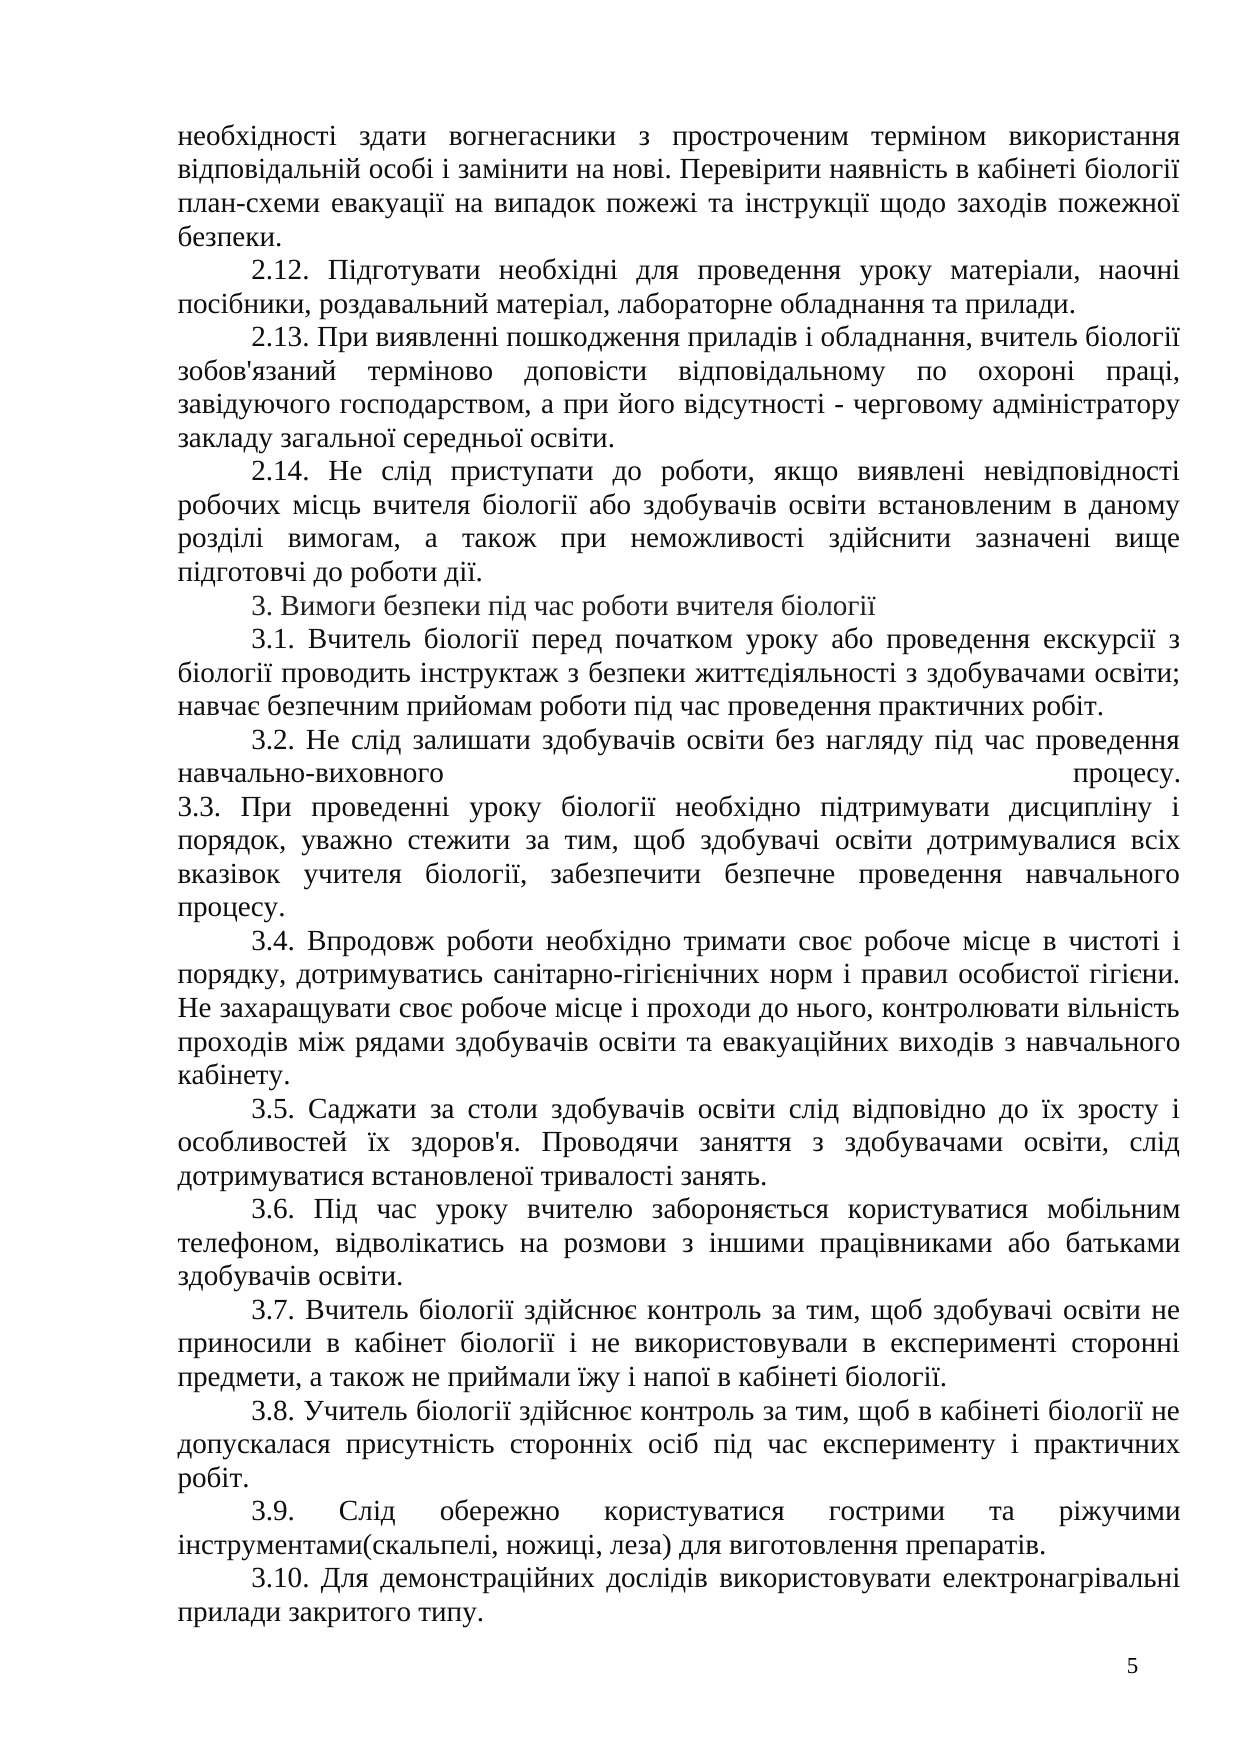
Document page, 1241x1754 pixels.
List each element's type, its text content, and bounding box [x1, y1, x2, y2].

text 3.4. Впродовж роботи необхідно тримати своє робоче місце в чистоті і порядку, дотримуватись санітарно-гігієнічних норм і правил особистої гігієни. Не захаращувати своє робоче місце і проходи до нього, контролювати вільність проходів між рядами здобувачів освіти та евакуаційних виходів з навчального кабінету. [177, 923, 1181, 1091]
text 3.7. Вчитель біології здійснює контроль за тим, щоб здобувачі освіти не приносили в кабінет біології і не використовували в експерименті сторонні предмети, а також не приймали їжу і напої в кабінеті біології. [177, 1292, 1181, 1393]
text 2.13. При виявленні пошкодження приладів і обладнання, вчитель біології зобов'язаний терміново доповісти відповідальному по охороні праці, завідуючого господарством, а при його відсутності - черговому адміністратору закладу загальної середньої освіти. [177, 319, 1181, 453]
text 3.6. Під час уроку вчителю забороняється користуватися мобільним телефоном, відволікатись на розмови з іншими працівниками або батьками здобувачів освіти. [177, 1191, 1181, 1292]
text 2.12. Підготувати необхідні для проведення уроку матеріали, наочні посібники, роздавальний матеріал, лабораторне обладнання та прилади. [177, 252, 1181, 319]
text 2.14. Не слід приступати до роботи, якщо виявлені невідповідності робочих місць вчителя біології або здобувачів освіти встановленим в даному розділі вимогам, а також при неможливості здійснити зазначені вище підготовчі до роботи дії. [177, 453, 1181, 588]
text 3.2. Не слід залишати здобувачів освіти без нагляду під час проведення навчально-виховного процесу. 3.3. При проведенні уроку біології необхідно підтримувати дисципліну і порядок, уважно стежити за тим, щоб здобувачі освіти дотримувалися всіх вказівок учителя біології, забезпечити безпечне проведення навчального процесу. [177, 722, 1181, 923]
text 3.8. Учитель біології здійснює контроль за тим, щоб в кабінеті біології не допускалася присутність сторонніх осіб під час експерименту і практичних робіт. [177, 1393, 1181, 1493]
text 3.1. Вчитель біології перед початком уроку або проведення екскурсії з біології проводить інструктаж з безпеки життєдіяльності з здобувачами освіти; навчає безпечним прийомам роботи під час проведення практичних робіт. [177, 621, 1181, 722]
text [177, 118, 1181, 252]
text 3.5. Саджати за столи здобувачів освіти слід відповідно до їх зросту і особливостей їх здоров'я. Проводячи заняття з здобувачами освіти, слід дотримуватися встановленої тривалості занять. [177, 1091, 1181, 1191]
text 3.10. Для демонстраційних дослідів використовувати електронагрівальні прилади закритого типу. [177, 1560, 1181, 1627]
text 3.9. Слід обережно користуватися гострими та ріжучими інструментами(скальпелі, ножиці, леза) для виготовлення препаратів. [177, 1493, 1181, 1560]
subtitle 3. Вимоги безпеки під час роботи вчителя біології [177, 588, 1181, 621]
